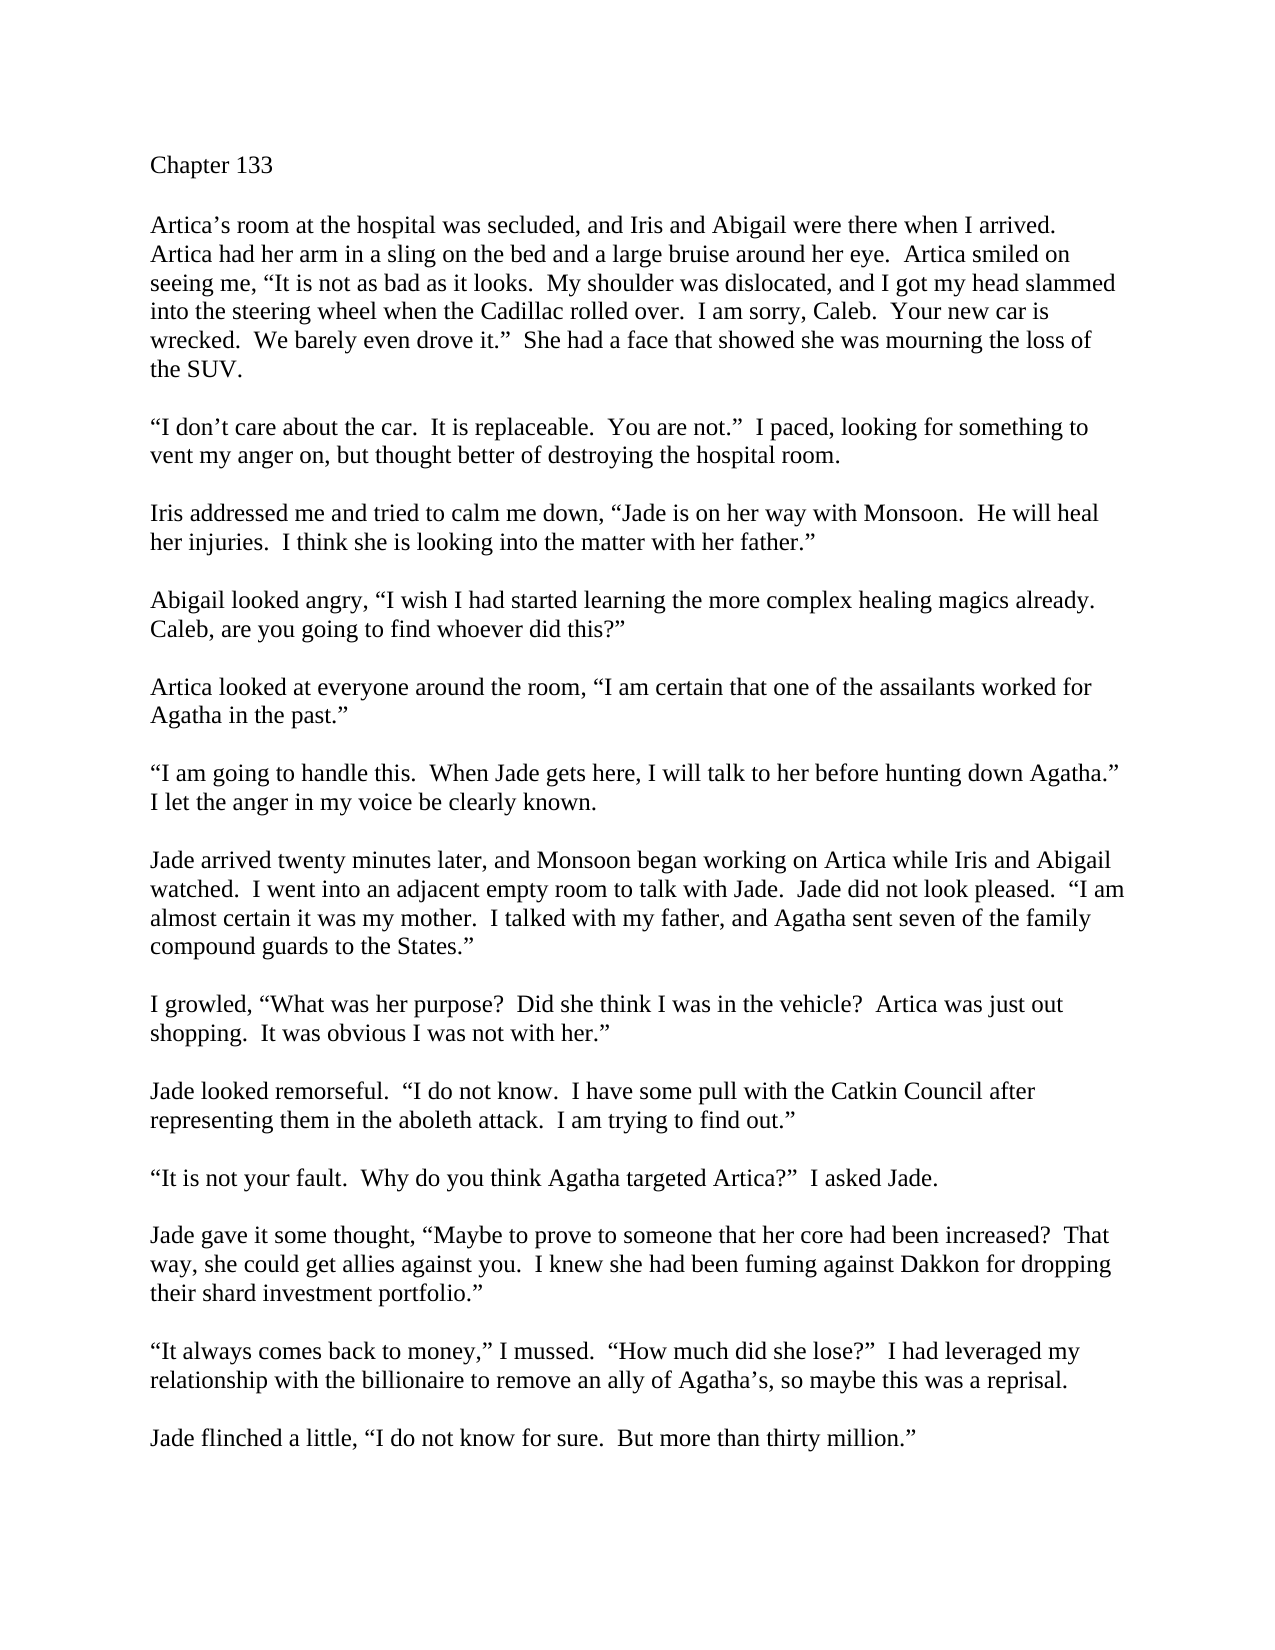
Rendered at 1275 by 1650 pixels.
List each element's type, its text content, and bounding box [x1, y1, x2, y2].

text Jade arrived twenty minutes later, and Monsoon began working on Artica while Iris and Abigail watched. I went into an adjacent empty room to talk with Jade. Jade did not look pleased. “I am almost certain it was my mother. I talked with my father, and Agatha sent seven of the family compound guards to the States.” [150, 845, 1125, 960]
text Chapter 133 [150, 150, 1125, 179]
text Iris addressed me and tried to calm me down, “Jade is on her way with Monsoon. He will heal her injuries. I think she is looking into the matter with her father.” [150, 498, 1125, 556]
text I growled, “What was her purpose? Did she think I was in the vehicle? Artica was just out shopping. It was obvious I was not with her.” [150, 989, 1125, 1047]
text Jade looked remorseful. “I do not know. I have some pull with the Catkin Council after representing them in the aboleth attack. I am trying to find out.” [150, 1076, 1125, 1133]
text “I am going to handle this. When Jade gets here, I will talk to her before hunting down Agatha.” I let the anger in my voice be clearly known. [150, 758, 1125, 816]
text Jade flinched a little, “I do not know for sure. But more than thirty million.” [150, 1423, 1125, 1451]
text Abigail looked angry, “I wish I had started learning the more complex healing magics already. Caleb, are you going to find whoever did this?” [150, 585, 1125, 643]
text Jade gave it some thought, “Maybe to prove to someone that her core had been increased? That way, she could get allies against you. I knew she had been fuming against Dakkon for dropping their shard investment portfolio.” [150, 1221, 1125, 1307]
text “It is not your fault. Why do you think Agatha targeted Artica?” I asked Jade. [150, 1163, 1125, 1191]
text Artica’s room at the hospital was secluded, and Iris and Abigail were there when I arrived. Artica had her arm in a sling on the bed and a large bruise around her eye. Artica smiled on seeing me, “It is not as bad as it looks. My shoulder was dislocated, and I got my head slammed into the steering wheel when the Cadillac rolled over. I am sorry, Caleb. Your new car is wrecked. We barely even drove it.” She had a face that showed she was mourning the loss of the SUV. [150, 210, 1125, 383]
text “I don’t care about the car. It is replaceable. You are not.” I paced, looking for something to vent my anger on, but thought better of destroying the hospital room. [150, 412, 1125, 469]
text “It always comes back to money,” I mussed. “How much did she lose?” I had leveraged my relationship with the billionaire to remove an ally of Agatha’s, so maybe this was a reprisal. [150, 1336, 1125, 1393]
text Artica looked at everyone around the room, “I am certain that one of the assailants worked for Agatha in the past.” [150, 672, 1125, 729]
